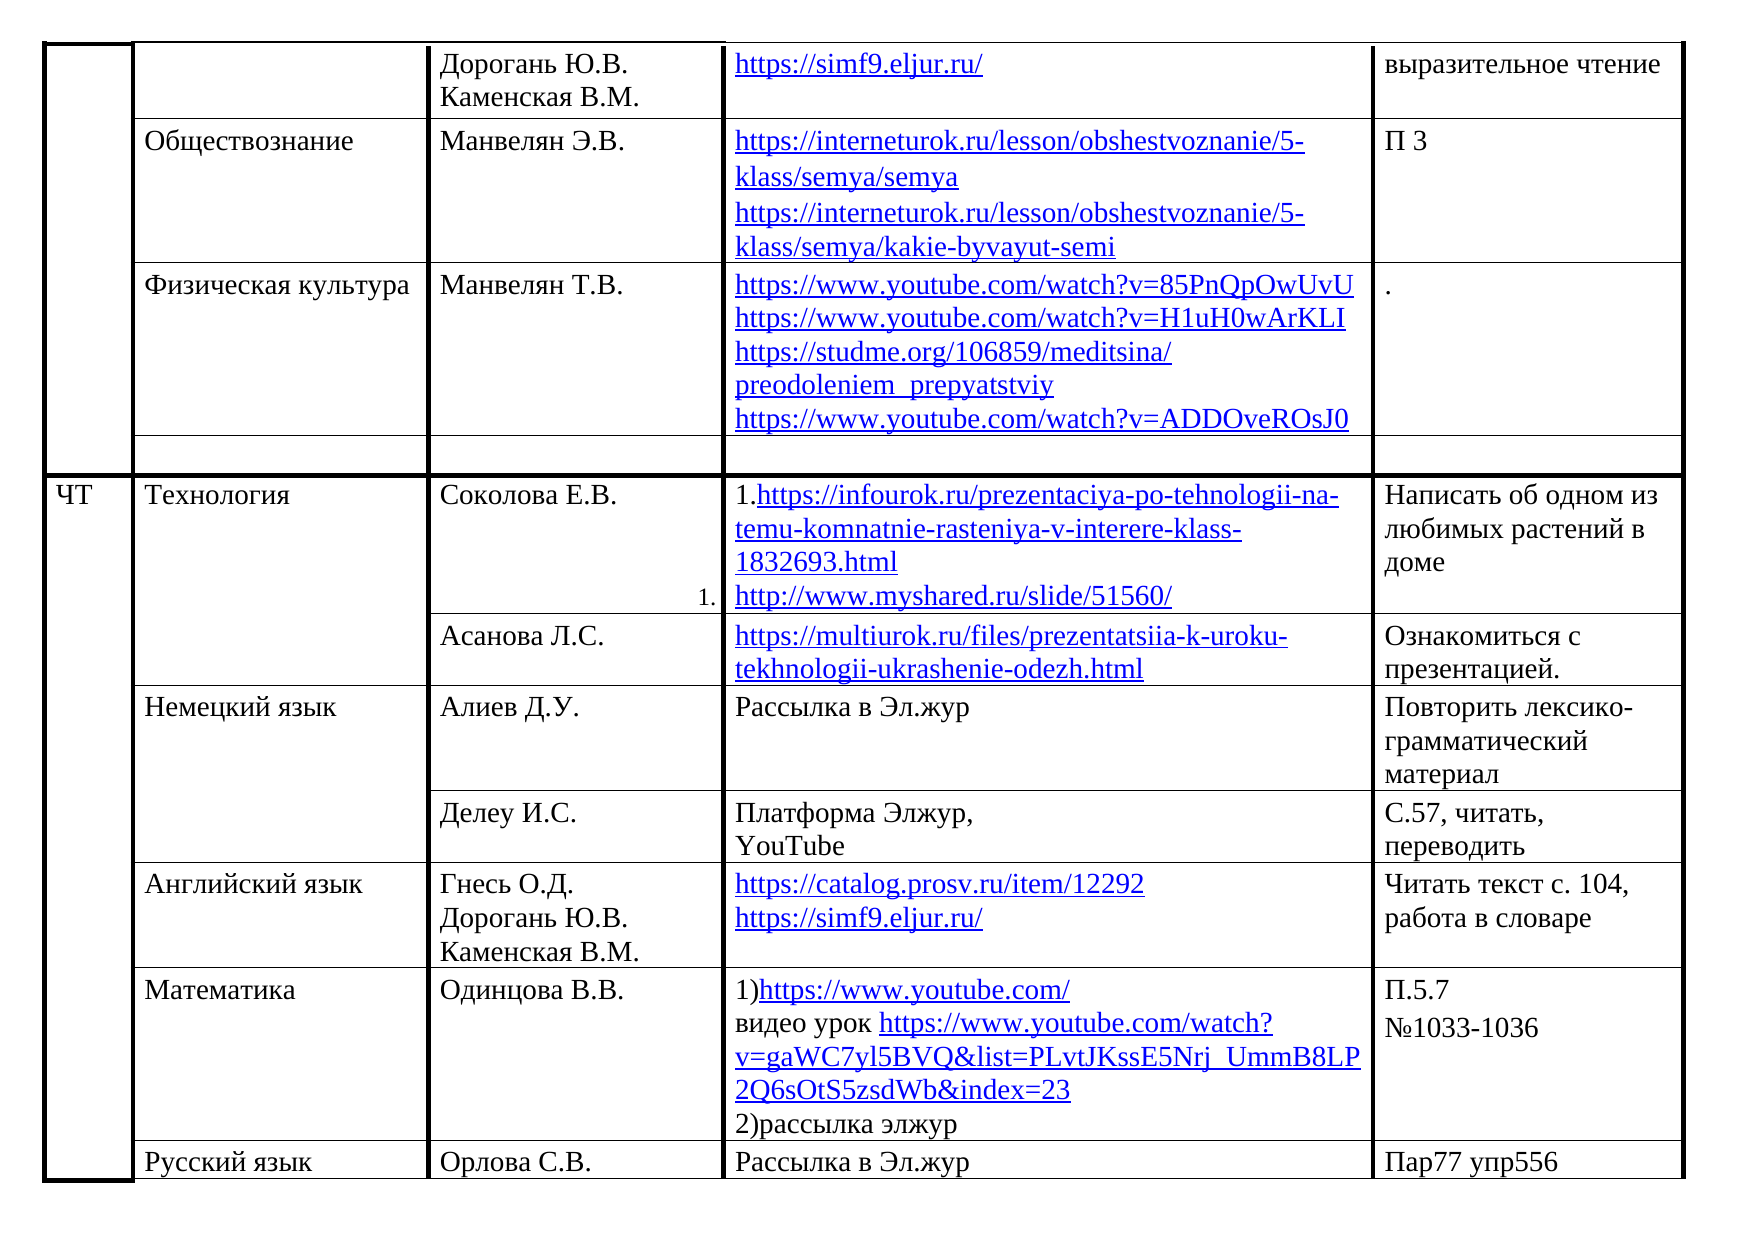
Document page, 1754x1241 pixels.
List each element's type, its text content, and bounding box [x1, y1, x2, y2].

table_cell https://catalog.prosv.ru/item/12292 https://simf9.eljur.ru/ [726, 863, 1371, 967]
table_cell Физическая культура [135, 263, 426, 434]
table_cell https://www.youtube.com/watch?v=85PnQpOwUvU https://www.youtube.com/watch?v=H1uH0wArKLI https://studme.org/106859/meditsina/preodoleniem_prepyatstviy https://www.youtube.com/watch?v=ADDOveROsJ0 [726, 263, 1371, 434]
table_cell Английский язык [135, 43, 428, 118]
table_cell Написать об одном из любимых растений в доме [1375, 478, 1681, 613]
table_cell Гнесь О.Д. Дорогань Ю.В. Каменская В.М. [431, 863, 721, 967]
table_cell [431, 436, 721, 473]
table_cell Повторить лексико-грамматический материал [1375, 686, 1681, 790]
table_cell Алиев Д.У. [431, 686, 721, 790]
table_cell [1373, 43, 1681, 118]
table_cell 1)https://www.youtube.com/ видео урок https://www.youtube.com/watch?v=gaWC7yl5BVQ&list=PLvtJKssE5Nrj_UmmB8LP2Q6sOtS5zsdWb&index=23 2)рассылка элжур [726, 968, 1371, 1139]
table_cell Орлова С.В. [431, 1141, 721, 1178]
table_cell Одинцова В.В. [431, 968, 721, 1139]
table_cell Рассылка в Эл.жур [726, 1141, 1371, 1178]
table_cell [135, 436, 426, 473]
table_cell Асанова Л.С. [431, 614, 721, 685]
table_cell Русский язык [135, 1141, 426, 1178]
table_cell Английский язык [135, 863, 426, 967]
table_cell Манвелян Т.В. [431, 263, 721, 434]
table_cell Технология [135, 478, 426, 685]
table_cell https://multiurok.ru/files/prezentatsiia-k-uroku-tekhnologii-ukrashenie-odezh.html [726, 614, 1371, 685]
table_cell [724, 43, 1373, 118]
table_cell Математика [135, 968, 426, 1139]
table_cell П 3 [1375, 119, 1681, 262]
table_cell Манвелян Э.В. [431, 119, 721, 262]
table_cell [428, 43, 723, 118]
table_cell https://interneturok.ru/lesson/obshestvoznanie/5-klass/semya/semya https://interneturok.ru/lesson/obshestvoznanie/5-klass/semya/kakie-byvayut-semi [726, 119, 1371, 262]
table_cell Немецкий язык [135, 686, 426, 862]
table_cell Обществознание [135, 119, 426, 262]
table_cell Делеу И.С. [431, 791, 721, 862]
table_cell Читать текст с. 104, работа в словаре [1375, 863, 1681, 967]
table_cell [726, 436, 1371, 473]
table_cell ЧТ [47, 478, 131, 1178]
table_cell . [1375, 263, 1681, 434]
table_cell Платформа Элжур, YouTube [726, 791, 1371, 862]
table_cell 1.https://infourok.ru/prezentaciya-po-tehnologii-na-temu-komnatnie-rasteniya-v-interere-klass-1832693.html http://www.myshared.ru/slide/51560/ [726, 478, 1371, 613]
table_cell С.57, читать, переводить [1375, 791, 1681, 862]
table_cell Соколова Е.В. [431, 478, 721, 613]
table_cell Пар77 упр556 [1375, 1141, 1681, 1178]
table_cell П.5.7 №1033-1036 [1375, 968, 1681, 1139]
table_cell [1375, 436, 1681, 473]
table_cell Ознакомиться с презентацией. [1375, 614, 1681, 685]
table_cell Рассылка в Эл.жур [726, 686, 1371, 790]
